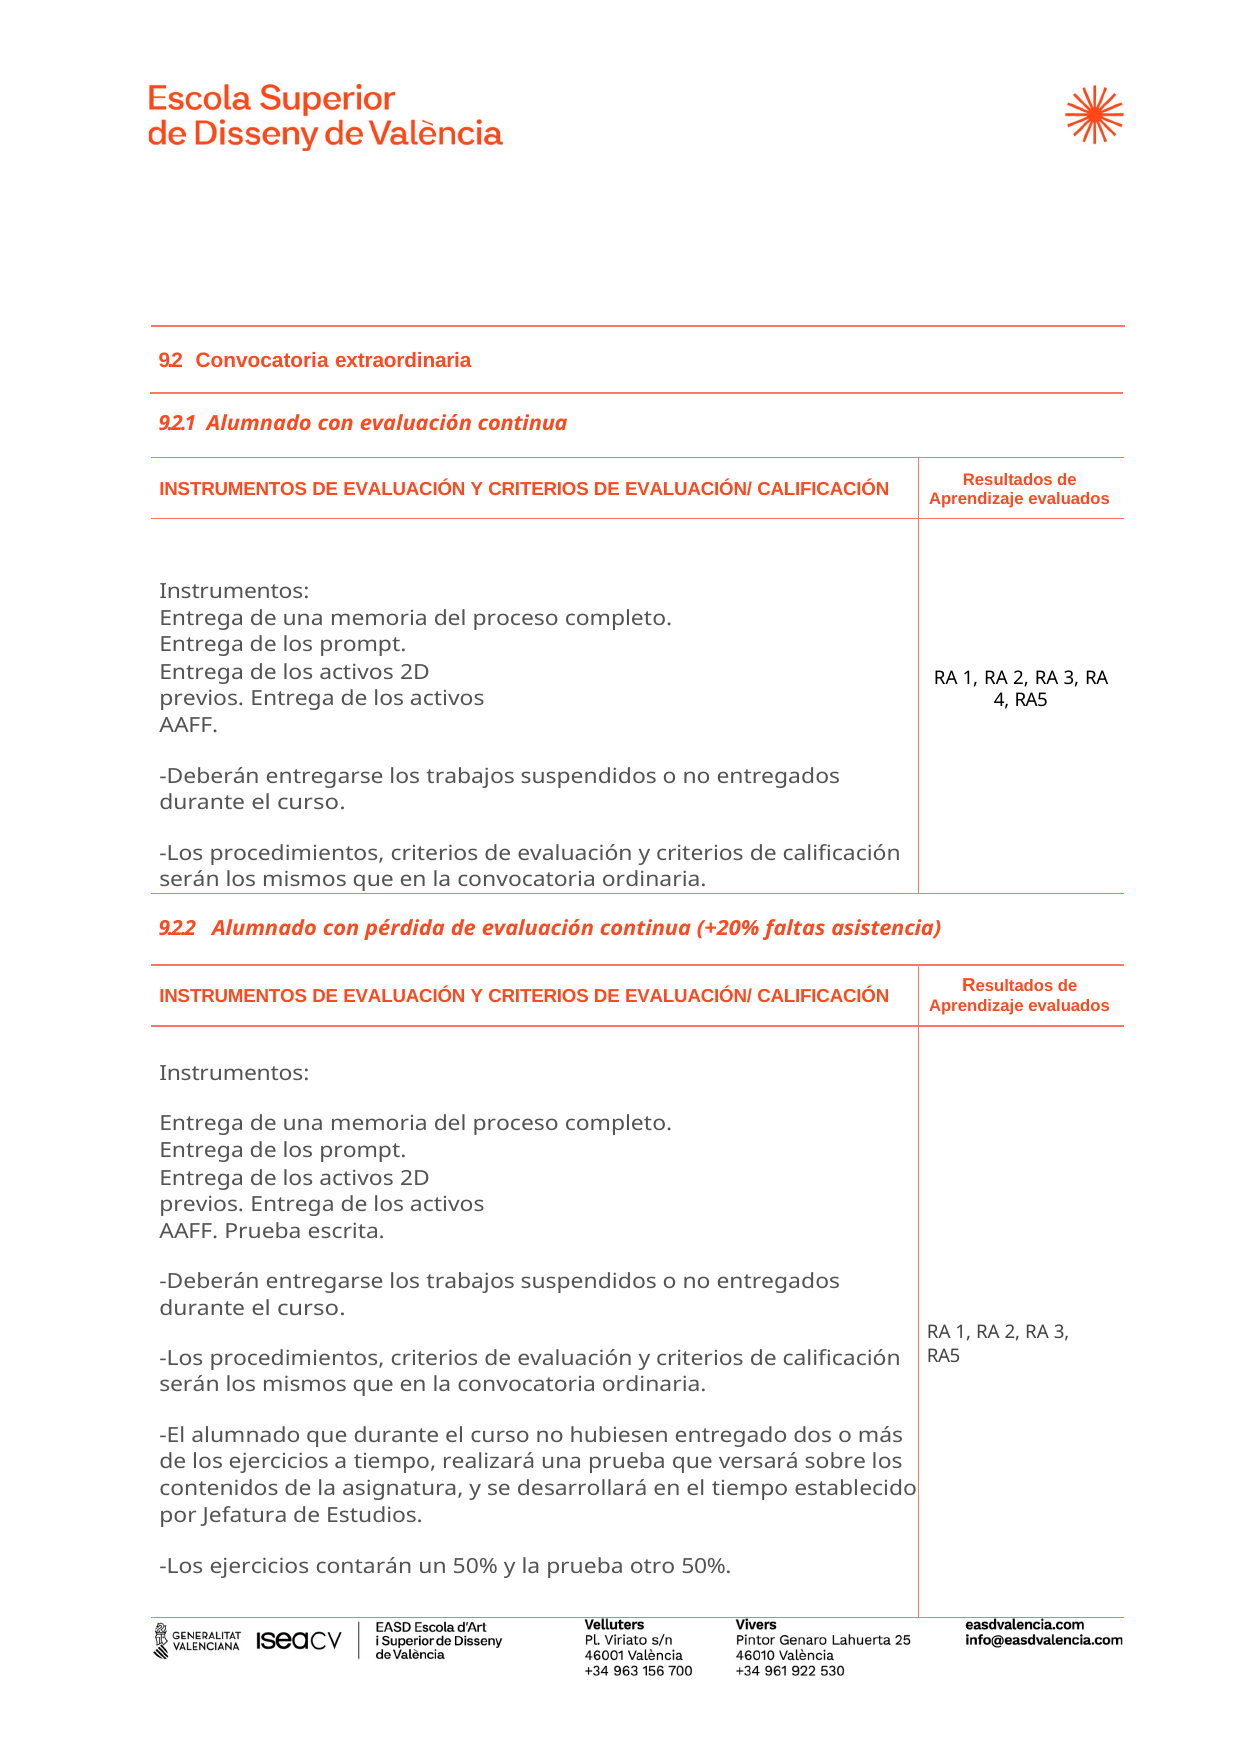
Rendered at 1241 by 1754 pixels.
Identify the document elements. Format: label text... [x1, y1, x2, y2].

list Alumnado con pérdida de evaluación continua (+20% faltas asistencia) [158, 913, 1136, 942]
picture [153, 1618, 1123, 1676]
table_cell RA 1, RA 2, RA 3, RA 4, RA5 [919, 519, 1124, 893]
table_cell RA 1, RA 2, RA 3, RA5 [919, 1027, 1124, 1617]
table_cell Instrumentos: Entrega de una memoria del proceso completo. Entrega de los prompt. Entrega de los activos 2D previos. Entrega de los activos AAFF. -Deberán entregarse los trabajos suspendidos o no entregados durante el curso. -Los procedimientos, criterios de evaluación y criterios de calificación serán los mismos que en la convocatoria ordinaria. [151, 519, 918, 893]
list Alumnado con evaluación continua [158, 408, 1136, 436]
table_header INSTRUMENTOS DE EVALUACIÓN Y CRITERIOS DE EVALUACIÓN/ CALIFICACIÓN [151, 458, 918, 517]
table_cell Instrumentos: Entrega de una memoria del proceso completo. Entrega de los prompt. Entrega de los activos 2D previos. Entrega de los activos AAFF. Prueba escrita. -Deberán entregarse los trabajos suspendidos o no entregados durante el curso. -Los procedimientos, criterios de evaluación y criterios de calificación serán los mismos que en la convocatoria ordinaria. -El alumnado que durante el curso no hubiesen entregado dos o más de los ejercicios a tiempo, realizará una prueba que versará sobre los contenidos de la asignatura, y se desarrollará en el tiempo establecido por Jefatura de Estudios. -Los ejercicios contarán un 50% y la prueba otro 50%. [151, 1027, 918, 1617]
table_header INSTRUMENTOS DE EVALUACIÓN Y CRITERIOS DE EVALUACIÓN/ CALIFICACIÓN [151, 966, 918, 1025]
picture [148, 84, 1124, 151]
table_header Resultados de Aprendizaje evaluados [919, 966, 1124, 1025]
subtitle Convocatoria extraordinaria [158, 348, 1136, 372]
table_header Resultados de Aprendizaje evaluados [919, 458, 1124, 517]
